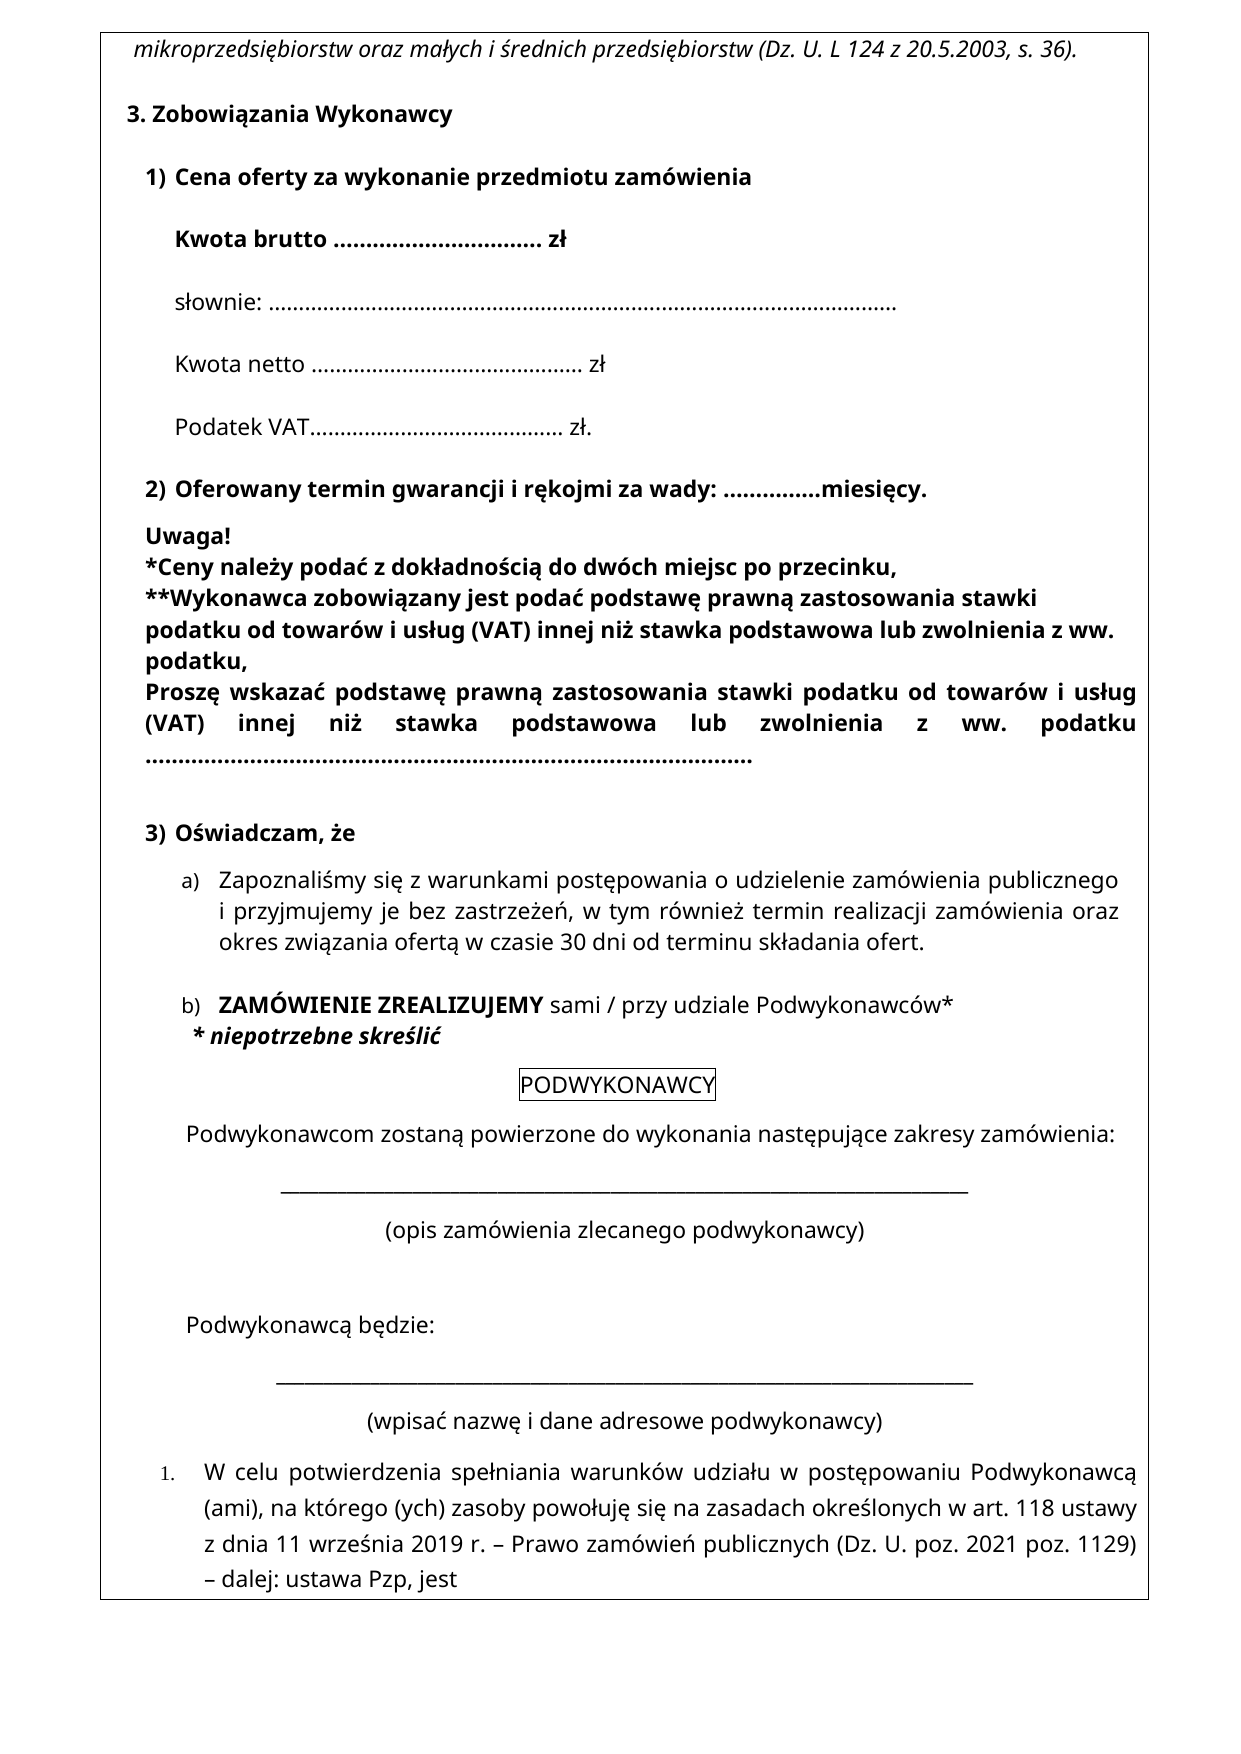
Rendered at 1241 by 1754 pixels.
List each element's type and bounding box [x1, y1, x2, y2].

table_cell [101, 33, 1148, 1598]
